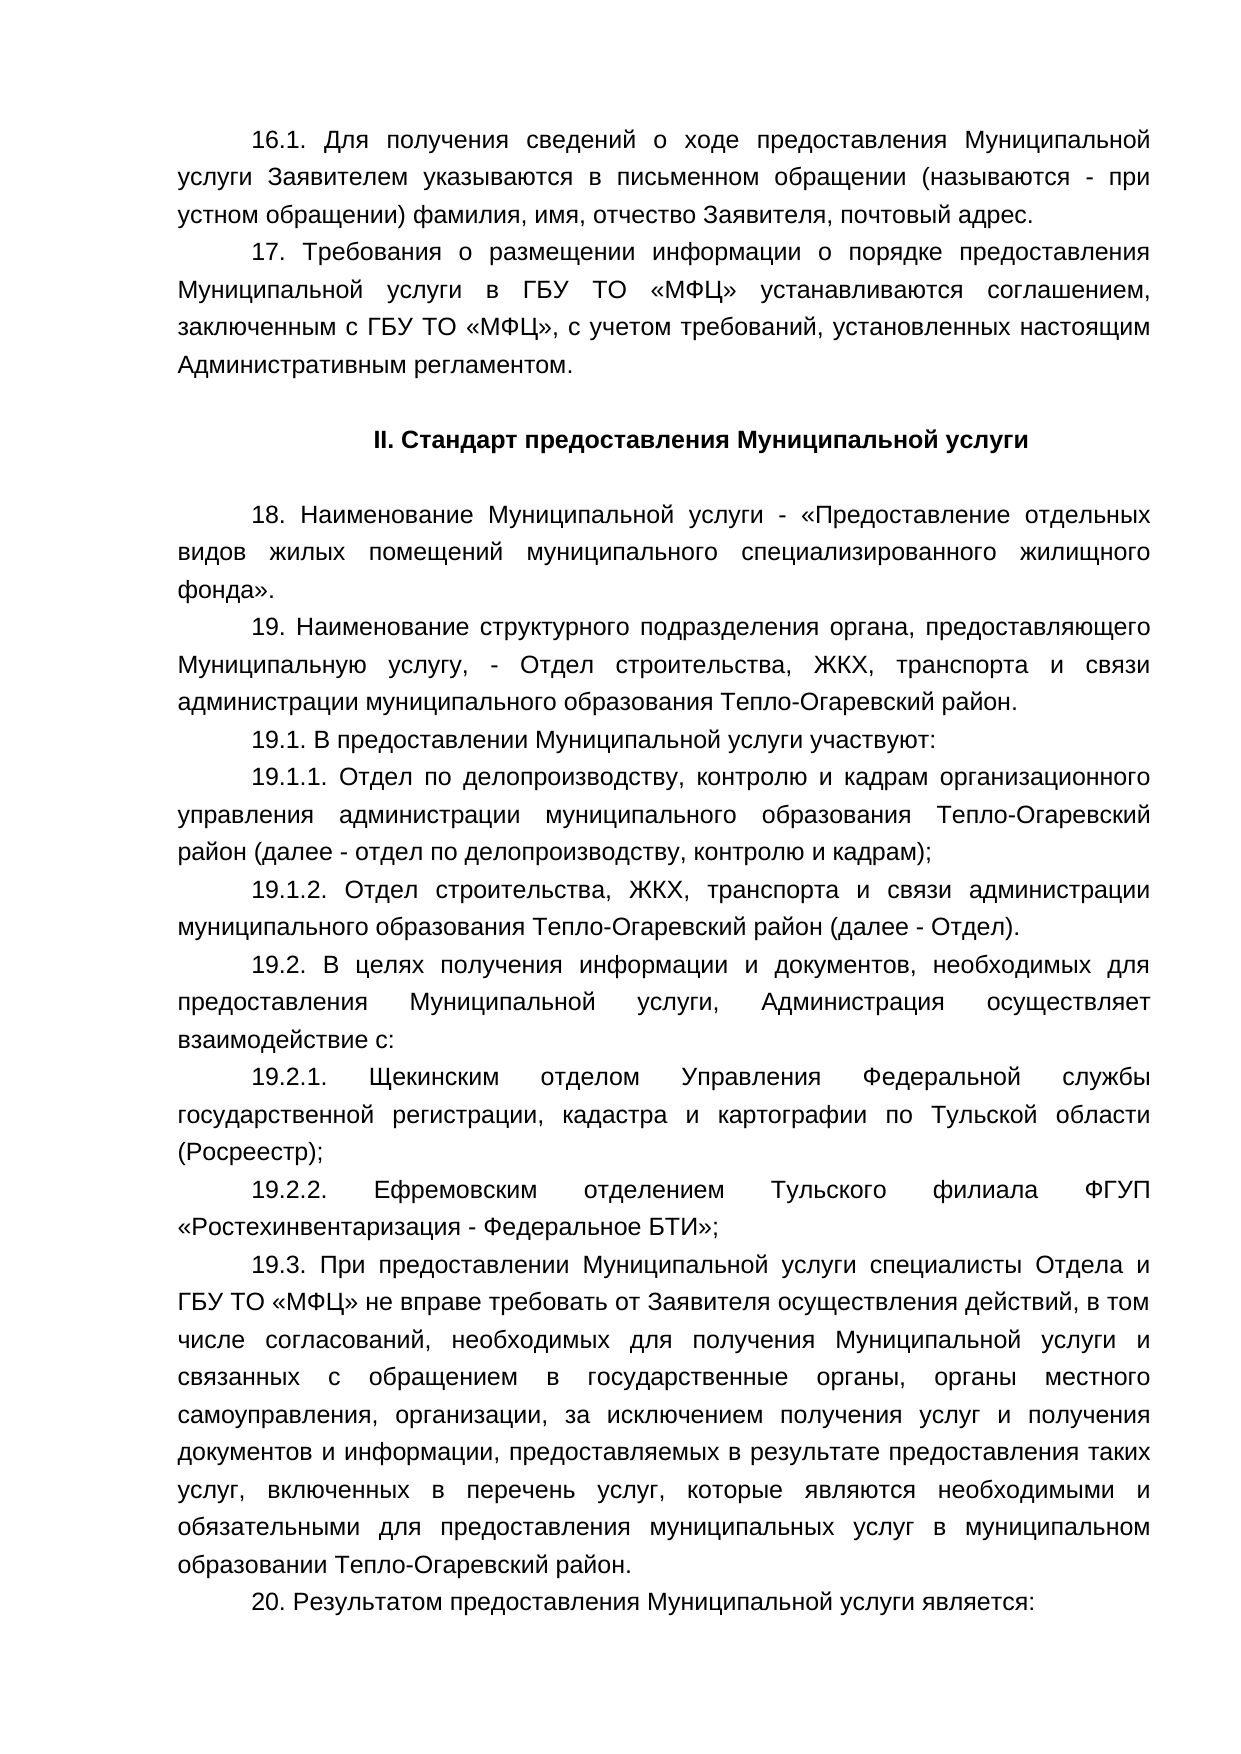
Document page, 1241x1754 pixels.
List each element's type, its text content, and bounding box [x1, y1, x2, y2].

text 19. Наименование структурного подразделения органа, предоставляющего Муниципальную услугу, - Отдел строительства, ЖКХ, транспорта и связи администрации муниципального образования Тепло-Огаревский район. [177, 606, 1152, 718]
text 17. Требования о размещении информации о порядке предоставления Муниципальной услуги в ГБУ ТО «МФЦ» устанавливаются соглашением, заключенным с ГБУ ТО «МФЦ», с учетом требований, установленных настоящим Административным регламентом. [177, 231, 1152, 381]
text 19.2.2. Ефремовским отделением Тульского филиала ФГУП «Ростехинвентаризация - Федеральное БТИ»; [177, 1168, 1152, 1243]
text 19.1.2. Отдел строительства, ЖКХ, транспорта и связи администрации муниципального образования Тепло-Огаревский район (далее - Отдел). [177, 868, 1152, 943]
text 19.2.1. Щекинским отделом Управления Федеральной службы государственной регистрации, кадастра и картографии по Тульской области (Росреестр); [177, 1056, 1152, 1168]
text 18. Наименование Муниципальной услуги - «Предоставление отдельных видов жилых помещений муниципального специализированного жилищного фонда». [177, 493, 1152, 606]
text 16.1. Для получения сведений о ходе предоставления Муниципальной услуги Заявителем указываются в письменном обращении (называются - при устном обращении) фамилия, имя, отчество Заявителя, почтовый адрес. [177, 118, 1152, 231]
text 19.3. При предоставлении Муниципальной услуги специалисты Отдела и ГБУ ТО «МФЦ» не вправе требовать от Заявителя осуществления действий, в том числе согласований, необходимых для получения Муниципальной услуги и связанных с обращением в государственные органы, органы местного самоуправления, организации, за исключением получения услуг и получения документов и информации, предоставляемых в результате предоставления таких услуг, включенных в перечень услуг, которые являются необходимыми и обязательными для предоставления муниципальных услуг в муниципальном образовании Тепло-Огаревский район. [177, 1243, 1152, 1581]
text 20. Результатом предоставления Муниципальной услуги является: [177, 1581, 1152, 1618]
text 19.1.1. Отдел по делопроизводству, контролю и кадрам организационного управления администрации муниципального образования Тепло-Огаревский район (далее - отдел по делопроизводству, контролю и кадрам); [177, 756, 1152, 868]
text 19.1. В предоставлении Муниципальной услуги участвуют: [177, 718, 1152, 756]
text II. Стандарт предоставления Муниципальной услуги [177, 418, 1152, 456]
text 19.2. В целях получения информации и документов, необходимых для предоставления Муниципальной услуги, Администрация осуществляет взаимодействие с: [177, 943, 1152, 1056]
